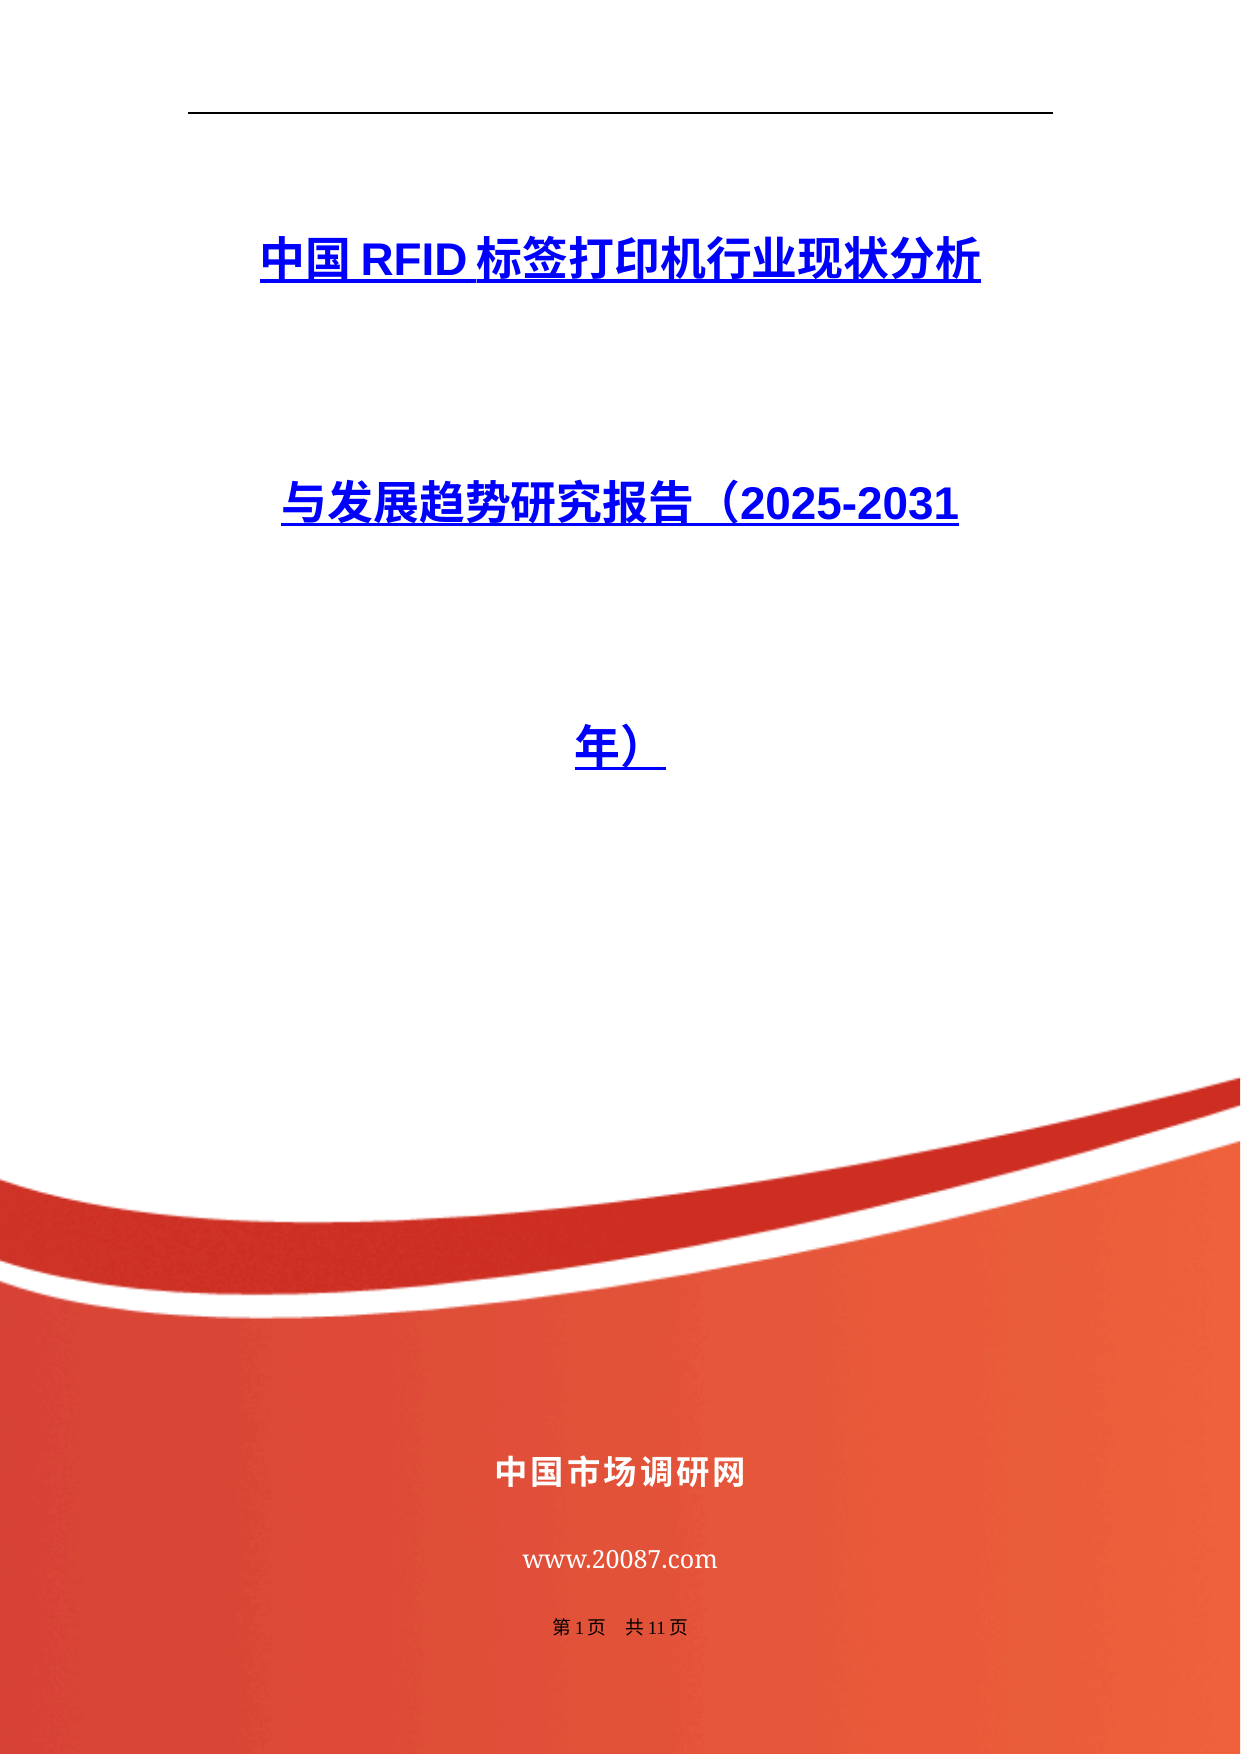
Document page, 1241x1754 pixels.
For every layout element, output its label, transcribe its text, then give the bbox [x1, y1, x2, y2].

picture [0, 1006, 1241, 1754]
table_header 中国RFID标签打印机行业现状分析与发展趋势研究报告（2025-2031年） [188, 207, 1053, 871]
text www.20087.com [187, 1526, 1053, 1591]
subtitle 中国市场调研网 [187, 1437, 1053, 1502]
